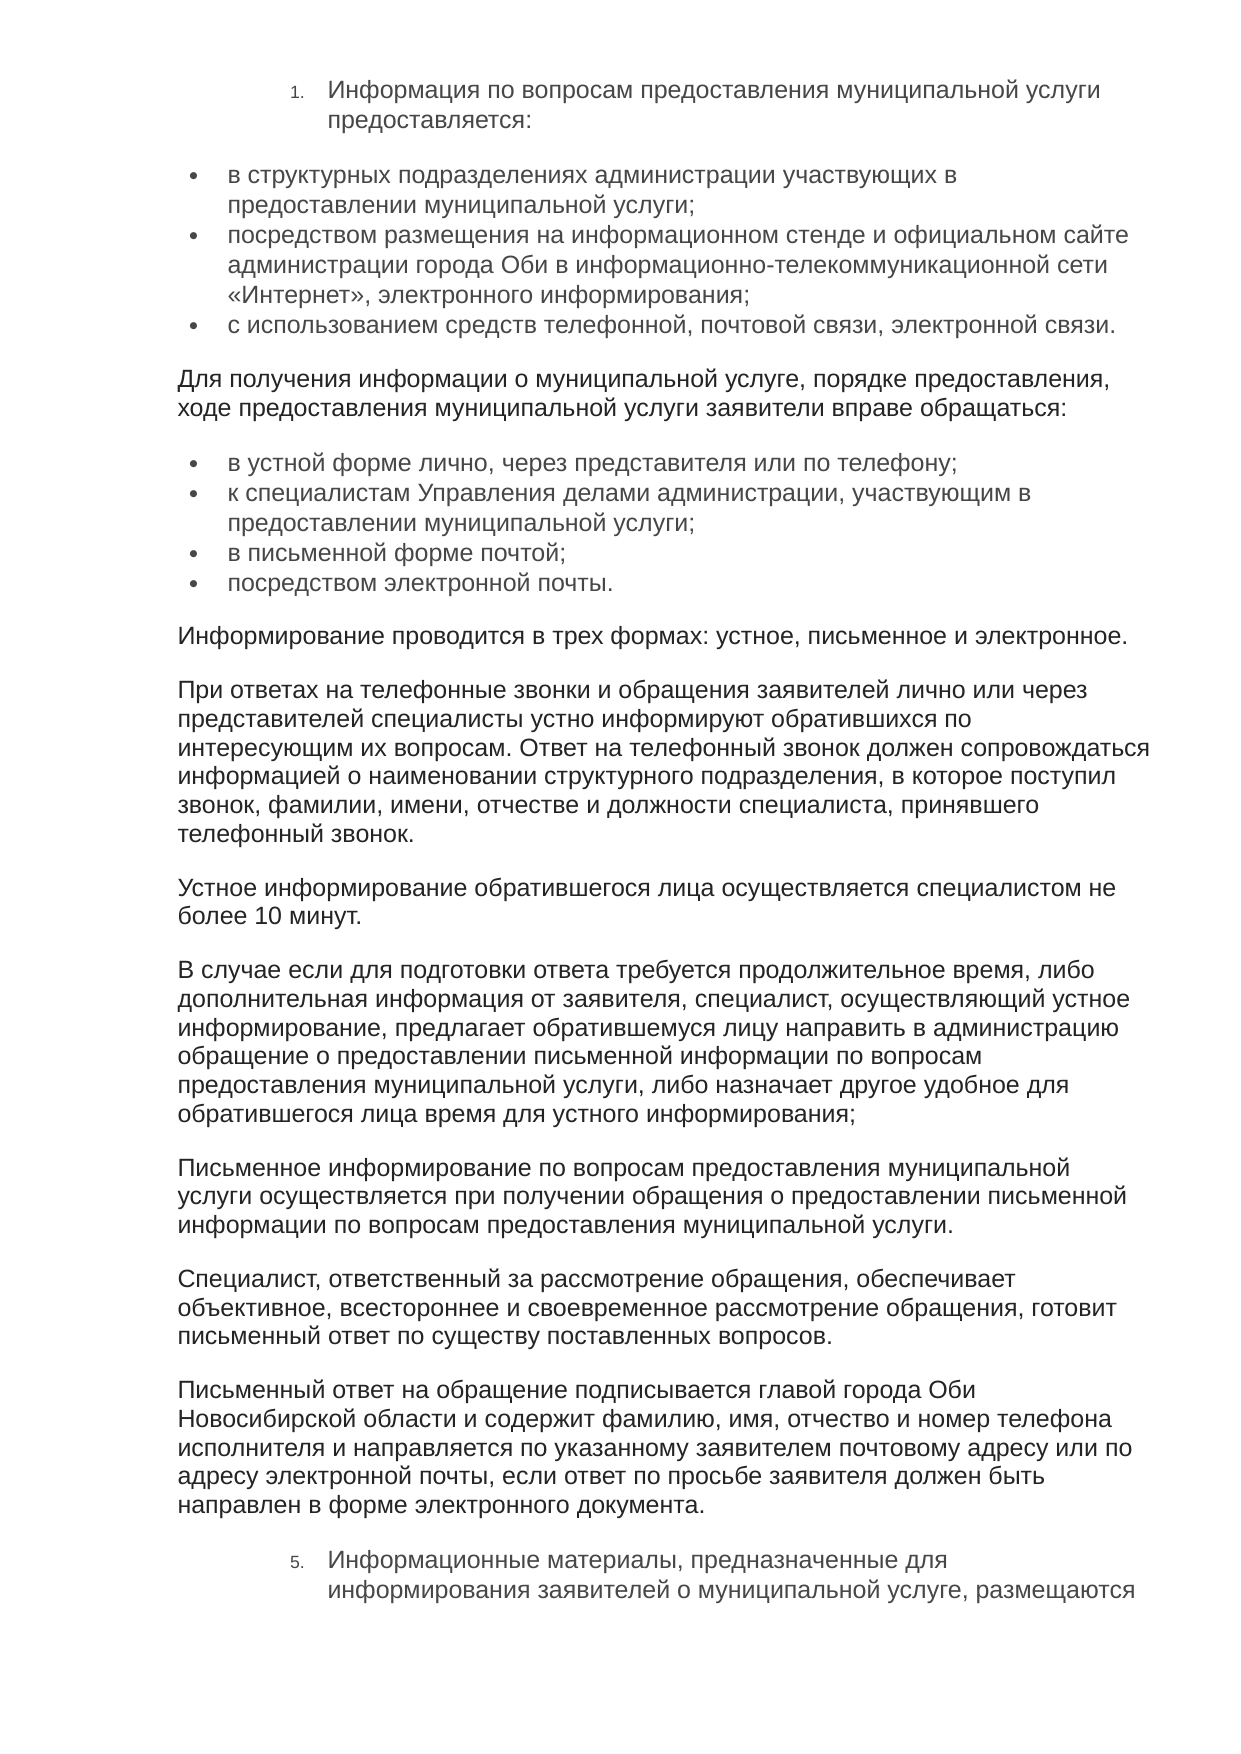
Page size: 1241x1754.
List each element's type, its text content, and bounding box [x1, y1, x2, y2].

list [290, 1544, 1152, 1604]
list в структурных подразделениях администрации участвующих в предоставлении муниципальной услуги; [190, 159, 1152, 219]
text Информирование проводится в трех формах: устное, письменное и электронное. [177, 621, 1152, 650]
list в письменной форме почтой; [190, 536, 1152, 566]
list в устной форме лично, через представителя или по телефону; [190, 446, 1152, 476]
text Специалист, ответственный за рассмотрение обращения, обеспечивает объективное, всестороннее и своевременное рассмотрение обращения, готовит письменный ответ по существу поставленных вопросов. [177, 1264, 1152, 1350]
list с использованием средств телефонной, почтовой связи, электронной связи. [190, 309, 1152, 339]
text Письменное информирование по вопросам предоставления муниципальной услуги осуществляется при получении обращения о предоставлении письменной информации по вопросам предоставления муниципальной услуги. [177, 1153, 1152, 1239]
list посредством размещения на информационном стенде и официальном сайте администрации города Оби в информационно-телекоммуникационной сети «Интернет», электронного информирования; [190, 219, 1152, 309]
text Для получения информации о муниципальной услуге, порядке предоставления, ходе предоставления муниципальной услуги заявители вправе обращаться: [177, 364, 1152, 421]
text В случае если для подготовки ответа требуется продолжительное время, либо дополнительная информация от заявителя, специалист, осуществляющий устное информирование, предлагает обратившемуся лицу направить в администрацию обращение о предоставлении письменной информации по вопросам предоставления муниципальной услуги, либо назначает другое удобное для обратившегося лица время для устного информирования; [177, 955, 1152, 1128]
list к специалистам Управления делами администрации, участвующим в предоставлении муниципальной услуги; [190, 476, 1152, 536]
list Информация по вопросам предоставления муниципальной услуги предоставляется: [290, 74, 1152, 134]
text Письменный ответ на обращение подписывается главой города Оби Новосибирской области и содержит фамилию, имя, отчество и номер телефона исполнителя и направляется по указанному заявителем почтовому адресу или по адресу электронной почты, если ответ по просьбе заявителя должен быть направлен в форме электронного документа. [177, 1375, 1152, 1519]
text При ответах на телефонные звонки и обращения заявителей лично или через представителей специалисты устно информируют обратившихся по интересующим их вопросам. Ответ на телефонный звонок должен сопровождаться информацией о наименовании структурного подразделения, в которое поступил звонок, фамилии, имени, отчестве и должности специалиста, принявшего телефонный звонок. [177, 675, 1152, 848]
text Устное информирование обратившегося лица осуществляется специалистом не более 10 минут. [177, 873, 1152, 930]
list посредством электронной почты. [190, 566, 1152, 596]
